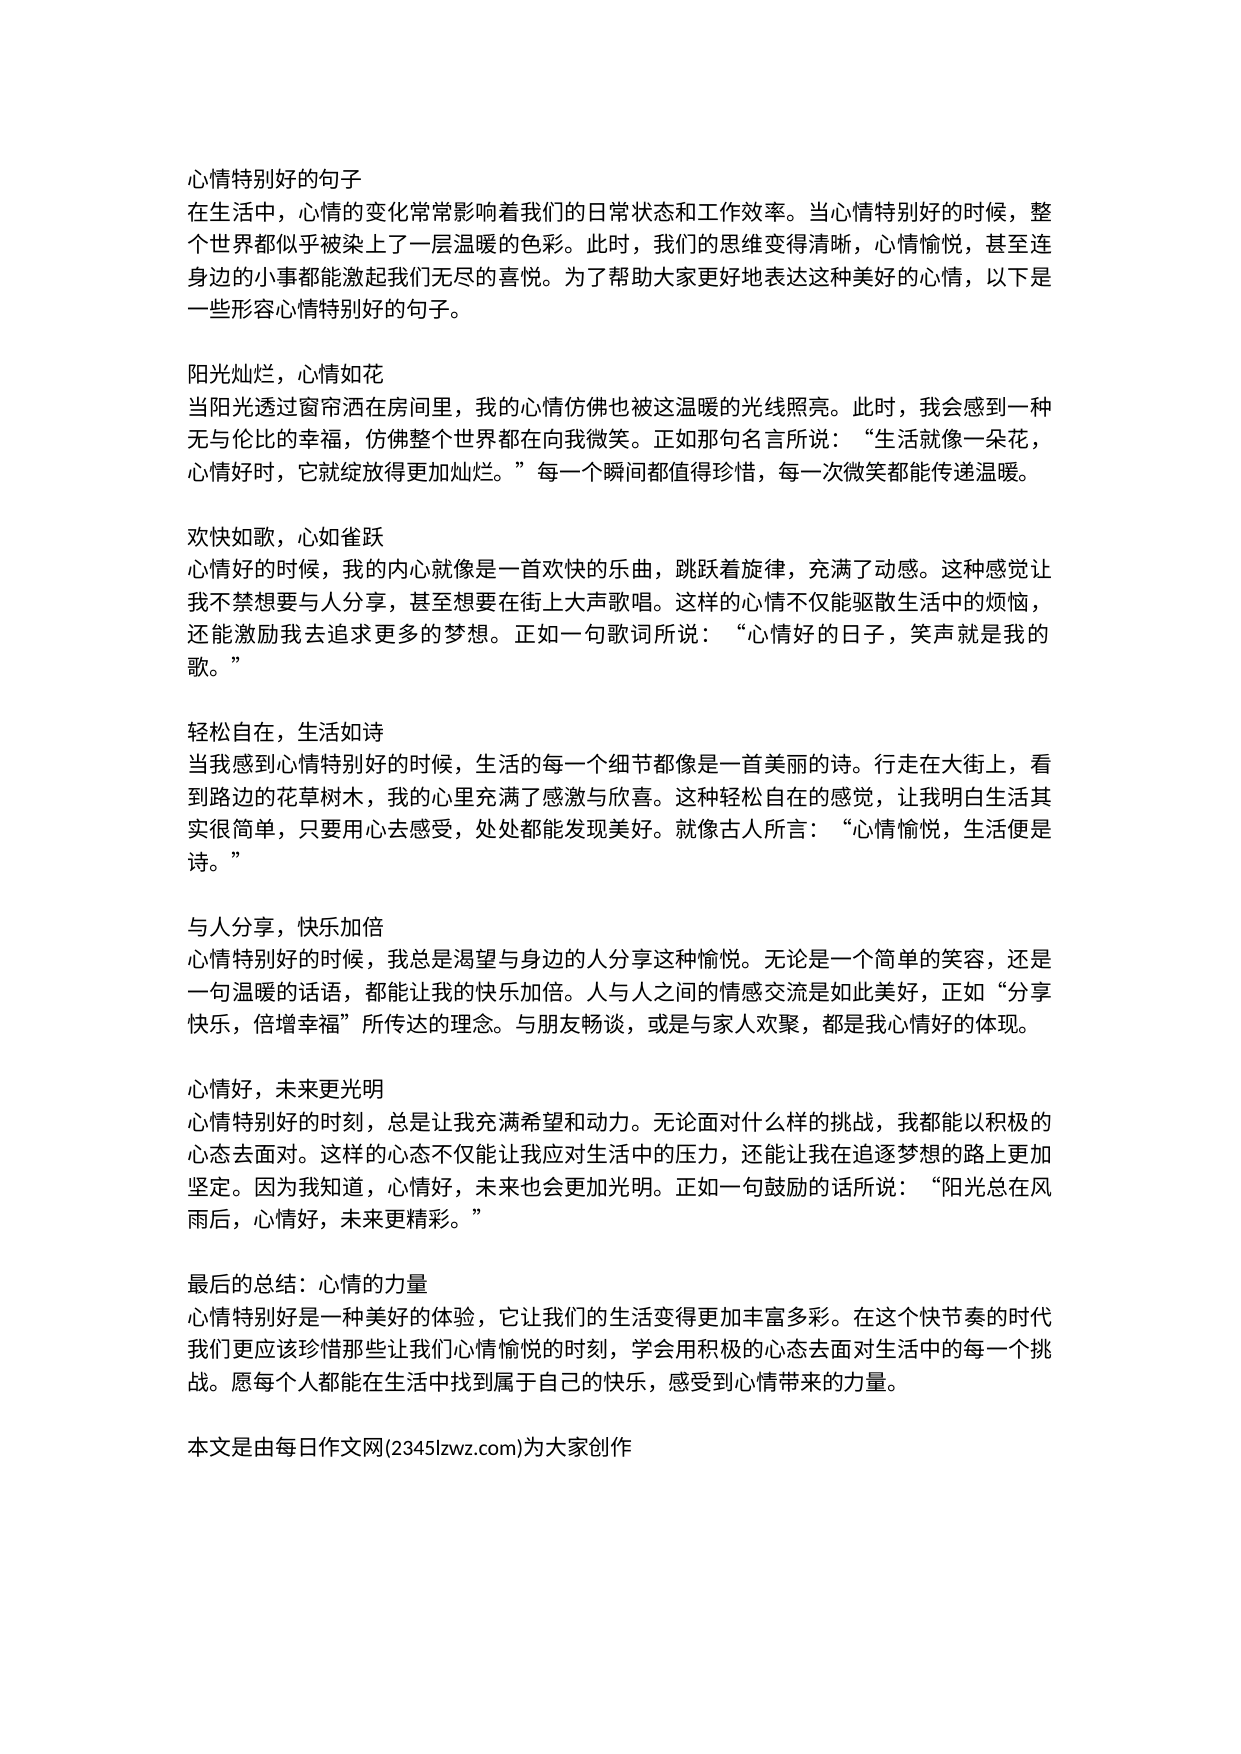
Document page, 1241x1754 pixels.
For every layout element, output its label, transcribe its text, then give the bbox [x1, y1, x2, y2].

text 当我感到心情特别好的时候，生活的每一个细节都像是一首美丽的诗。行走在大街上，看到路边的花草树木，我的心里充满了感激与欣喜。这种轻松自在的感觉，让我明白生活其实很简单，只要用心去感受，处处都能发现美好。就像古人所言：“心情愉悦，生活便是诗。” [187, 747, 1053, 877]
text 在生活中，心情的变化常常影响着我们的日常状态和工作效率。当心情特别好的时候，整个世界都似乎被染上了一层温暖的色彩。此时，我们的思维变得清晰，心情愉悦，甚至连身边的小事都能激起我们无尽的喜悦。为了帮助大家更好地表达这种美好的心情，以下是一些形容心情特别好的句子。 [187, 194, 1053, 324]
text 心情好的时候，我的内心就像是一首欢快的乐曲，跳跃着旋律，充满了动感。这种感觉让我不禁想要与人分享，甚至想要在街上大声歌唱。这样的心情不仅能驱散生活中的烦恼，还能激励我去追求更多的梦想。正如一句歌词所说：“心情好的日子，笑声就是我的歌。” [187, 552, 1053, 682]
text 本文是由每日作文网(2345lzwz.com)为大家创作 [187, 1429, 1053, 1462]
text 心情特别好的句子 [187, 162, 1053, 194]
text 欢快如歌，心如雀跃 [187, 519, 1053, 552]
text 心情特别好的时候，我总是渴望与身边的人分享这种愉悦。无论是一个简单的笑容，还是一句温暖的话语，都能让我的快乐加倍。人与人之间的情感交流是如此美好，正如“分享快乐，倍增幸福”所传达的理念。与朋友畅谈，或是与家人欢聚，都是我心情好的体现。 [187, 942, 1053, 1039]
text 当阳光透过窗帘洒在房间里，我的心情仿佛也被这温暖的光线照亮。此时，我会感到一种无与伦比的幸福，仿佛整个世界都在向我微笑。正如那句名言所说：“生活就像一朵花，心情好时，它就绽放得更加灿烂。”每一个瞬间都值得珍惜，每一次微笑都能传递温暖。 [187, 389, 1053, 487]
text 轻松自在，生活如诗 [187, 714, 1053, 747]
text 阳光灿烂，心情如花 [187, 357, 1053, 389]
text 心情特别好是一种美好的体验，它让我们的生活变得更加丰富多彩。在这个快节奏的时代，我们更应该珍惜那些让我们心情愉悦的时刻，学会用积极的心态去面对生活中的每一个挑战。愿每个人都能在生活中找到属于自己的快乐，感受到心情带来的力量。 [187, 1299, 1053, 1397]
text 与人分享，快乐加倍 [187, 909, 1053, 942]
text 心情好，未来更光明 [187, 1072, 1053, 1104]
text 心情特别好的时刻，总是让我充满希望和动力。无论面对什么样的挑战，我都能以积极的心态去面对。这样的心态不仅能让我应对生活中的压力，还能让我在追逐梦想的路上更加坚定。因为我知道，心情好，未来也会更加光明。正如一句鼓励的话所说：“阳光总在风雨后，心情好，未来更精彩。” [187, 1104, 1053, 1234]
text 最后的总结：心情的力量 [187, 1267, 1053, 1299]
